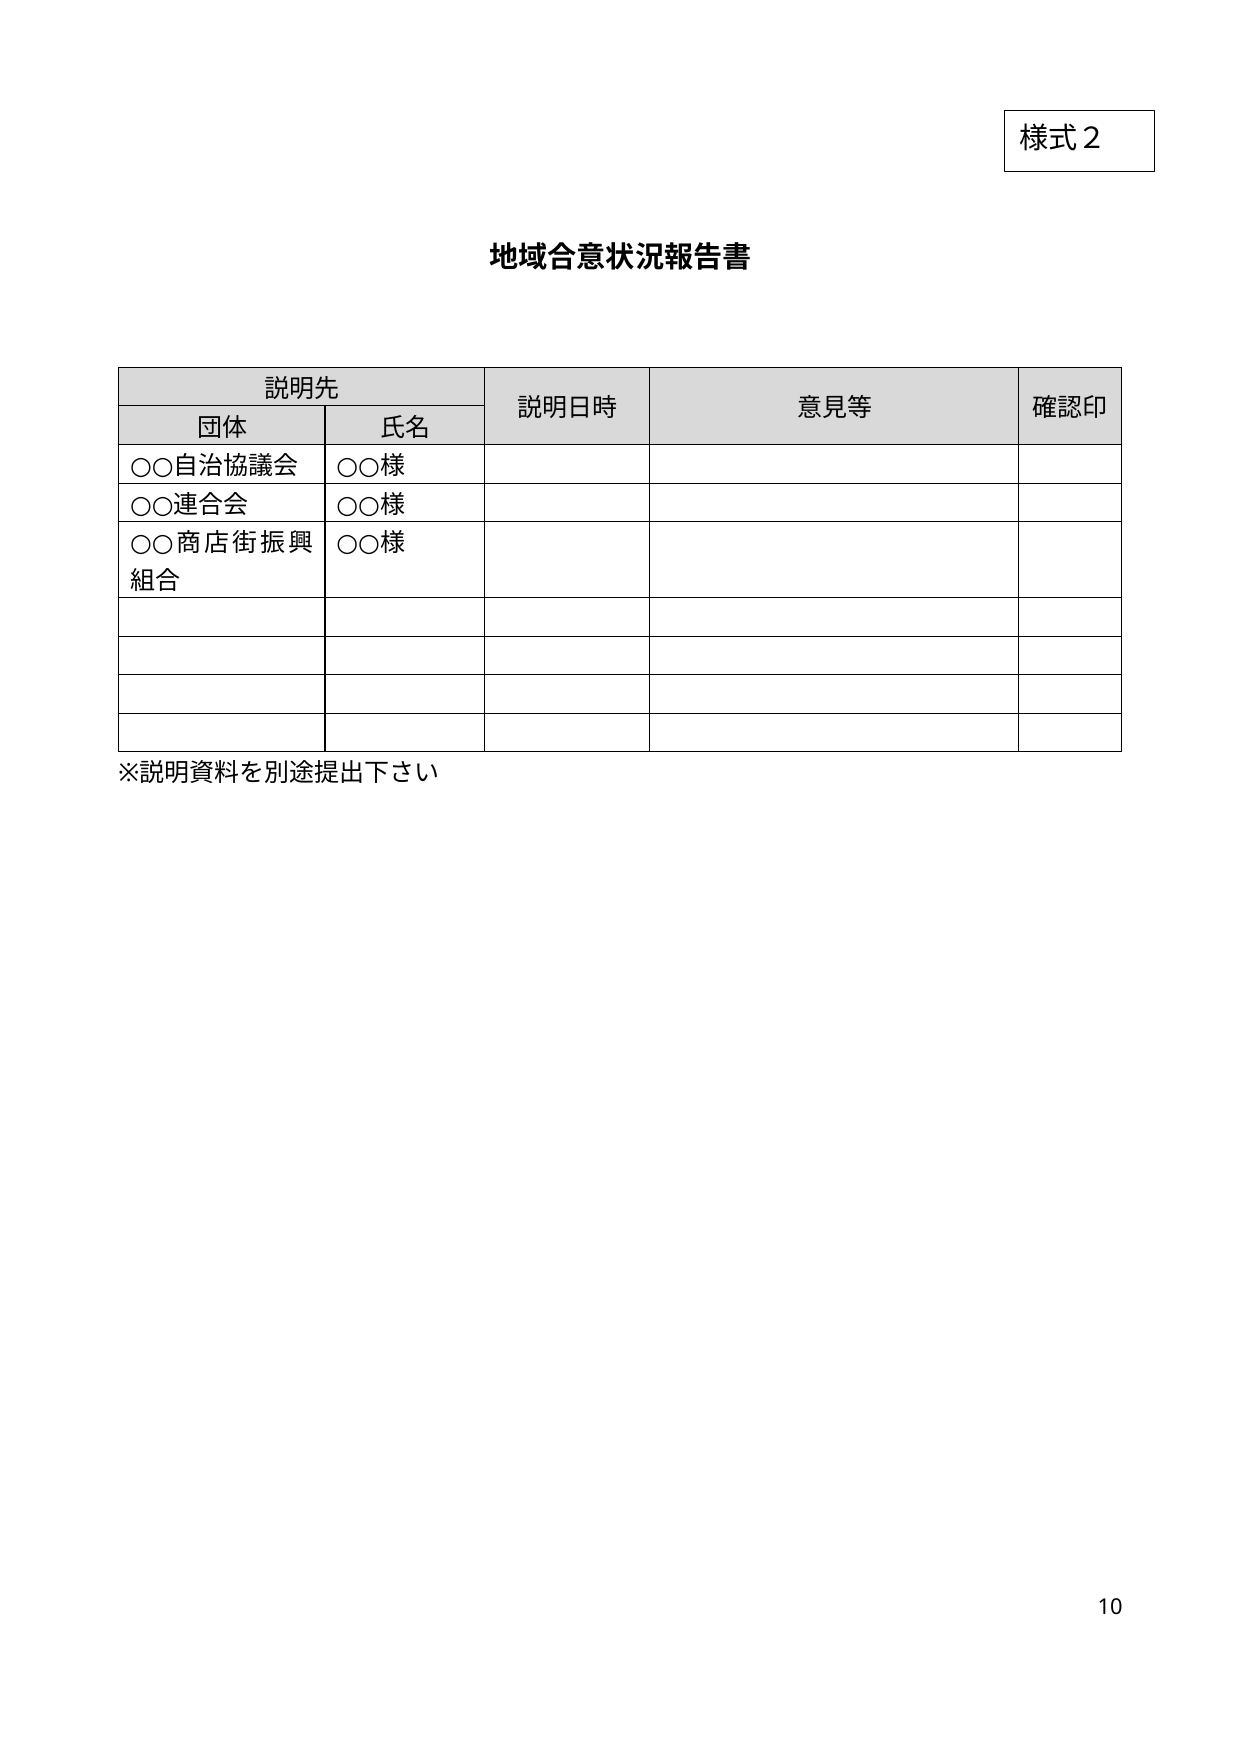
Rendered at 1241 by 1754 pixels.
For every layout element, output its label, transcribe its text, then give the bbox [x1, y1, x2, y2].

table_cell [1019, 598, 1121, 636]
table_header 説明日時 [485, 368, 649, 444]
table_cell [326, 598, 484, 636]
table_cell [650, 522, 1018, 597]
table_cell [119, 714, 324, 751]
table_cell [650, 445, 1018, 482]
table_header 確認印 [1019, 368, 1121, 444]
table_cell [1019, 675, 1121, 713]
table_cell [1019, 445, 1121, 482]
table_cell [119, 675, 324, 713]
table_cell [650, 675, 1018, 713]
table_cell ○○自治協議会 [119, 445, 324, 482]
table_cell [1019, 637, 1121, 674]
table_cell ○○様 [326, 484, 484, 521]
table_cell [326, 714, 484, 751]
table_cell [119, 598, 324, 636]
table_cell [1019, 522, 1121, 597]
table_cell [119, 637, 324, 674]
table_cell 団体 [119, 406, 324, 444]
table_cell [485, 714, 649, 751]
table_header 意見等 [650, 368, 1018, 444]
table_cell [1019, 714, 1121, 751]
text ※説明資料を別途提出下さい [118, 752, 1122, 790]
table_cell [485, 484, 649, 521]
table_cell [326, 675, 484, 713]
table_cell [326, 637, 484, 674]
table_cell [485, 675, 649, 713]
table_cell ○○様 [326, 445, 484, 482]
table_cell ○○様 [326, 522, 484, 597]
table_header 説明先 [119, 368, 484, 405]
table_cell [485, 445, 649, 482]
table_cell [485, 637, 649, 674]
table_cell [485, 522, 649, 597]
table_cell [485, 598, 649, 636]
table_cell [650, 714, 1018, 751]
table_cell ○○商店街振興組合 [119, 522, 324, 597]
table_cell [650, 598, 1018, 636]
table_cell [1019, 484, 1121, 521]
table_cell ○○連合会 [119, 484, 324, 521]
table_cell [650, 484, 1018, 521]
table_cell [650, 637, 1018, 674]
table_cell 氏名 [326, 406, 484, 444]
text 地域合意状況報告書 [118, 217, 1122, 292]
